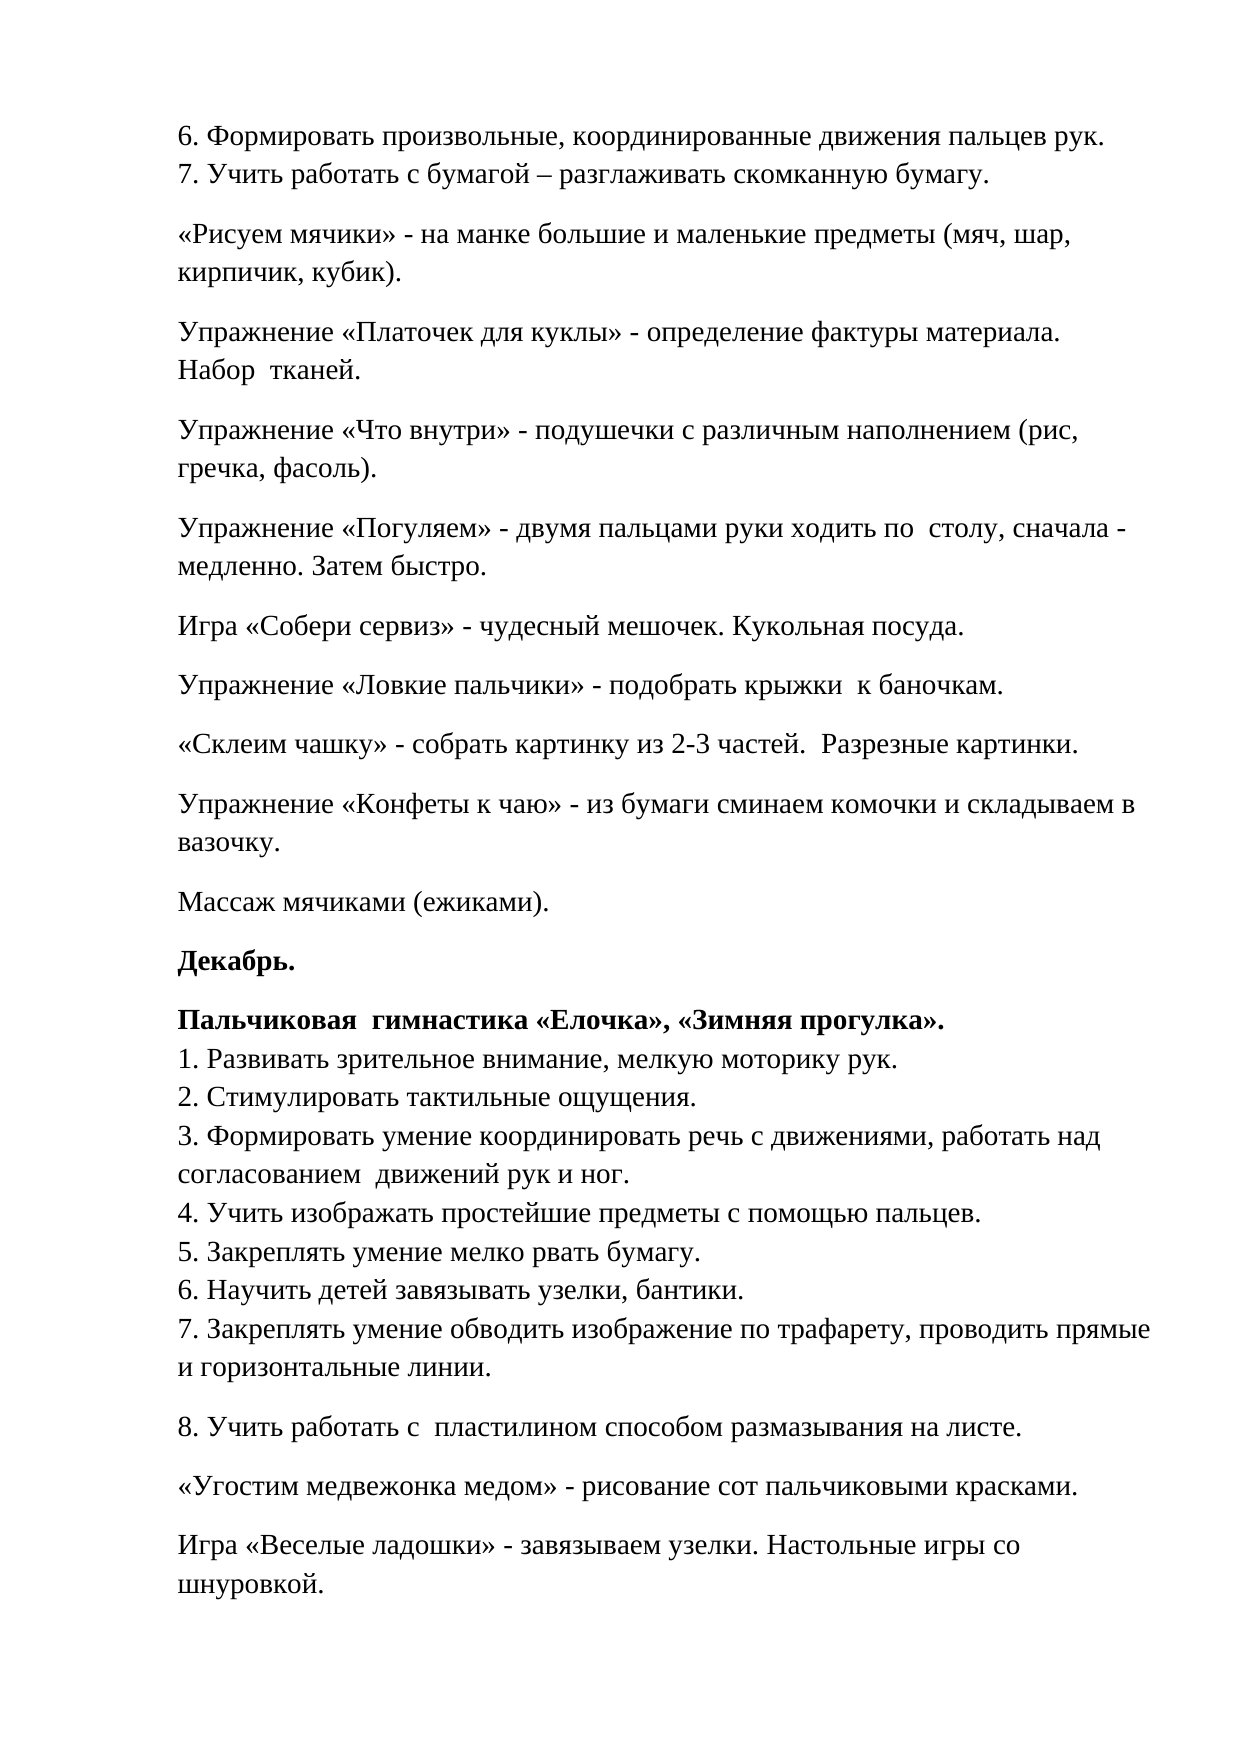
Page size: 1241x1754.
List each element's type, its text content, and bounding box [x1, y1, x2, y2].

text Декабрь. [177, 943, 1152, 977]
text «Угостим медвежонка медом» - рисование сот пальчиковыми красками. [177, 1468, 1152, 1502]
text Упражнение «Платочек для куклы» - определение фактуры материала. Набор тканей. [177, 314, 1152, 386]
text Упражнение «Конфеты к чаю» - из бумаги сминаем комочки и складываем в вазочку. [177, 786, 1152, 858]
text 8. Учить работать с пластилином способом размазывания на листе. [177, 1409, 1152, 1442]
text Игра «Собери сервиз» - чудесный мешочек. Кукольная посуда. [177, 608, 1152, 641]
text «Рисуем мячики» - на манке большие и маленькие предметы (мяч, шар, кирпичик, кубик). [177, 216, 1152, 288]
text Упражнение «Что внутри» - подушечки с различным наполнением (рис, гречка, фасоль). [177, 412, 1152, 484]
text «Склеим чашку» - собрать картинку из 2-3 частей. Разрезные картинки. [177, 726, 1152, 760]
text Игра «Веселые ладошки» - завязываем узелки. Настольные игры со шнуровкой. [177, 1527, 1152, 1599]
text Упражнение «Погуляем» - двумя пальцами руки ходить по столу, сначала - медленно. Затем быстро. [177, 510, 1152, 582]
text Пальчиковая гимнастика «Елочка», «Зимняя прогулка». 1. Развивать зрительное внимание, мелкую моторику рук. 2. Стимулировать тактильные ощущения. 3. Формировать умение координировать речь с движениями, работать над согласованием движений рук и ног. 4. Учить изображать простейшие предметы с помощью пальцев. 5. Закреплять умение мелко рвать бумагу. 6. Научить детей завязывать узелки, бантики. 7. Закреплять умение обводить изображение по трафарету, проводить прямые и горизонтальные линии. [177, 1002, 1152, 1383]
text Упражнение «Ловкие пальчики» - подобрать крыжки к баночкам. [177, 667, 1152, 701]
text Массаж мячиками (ежиками). [177, 884, 1152, 917]
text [177, 118, 1152, 190]
